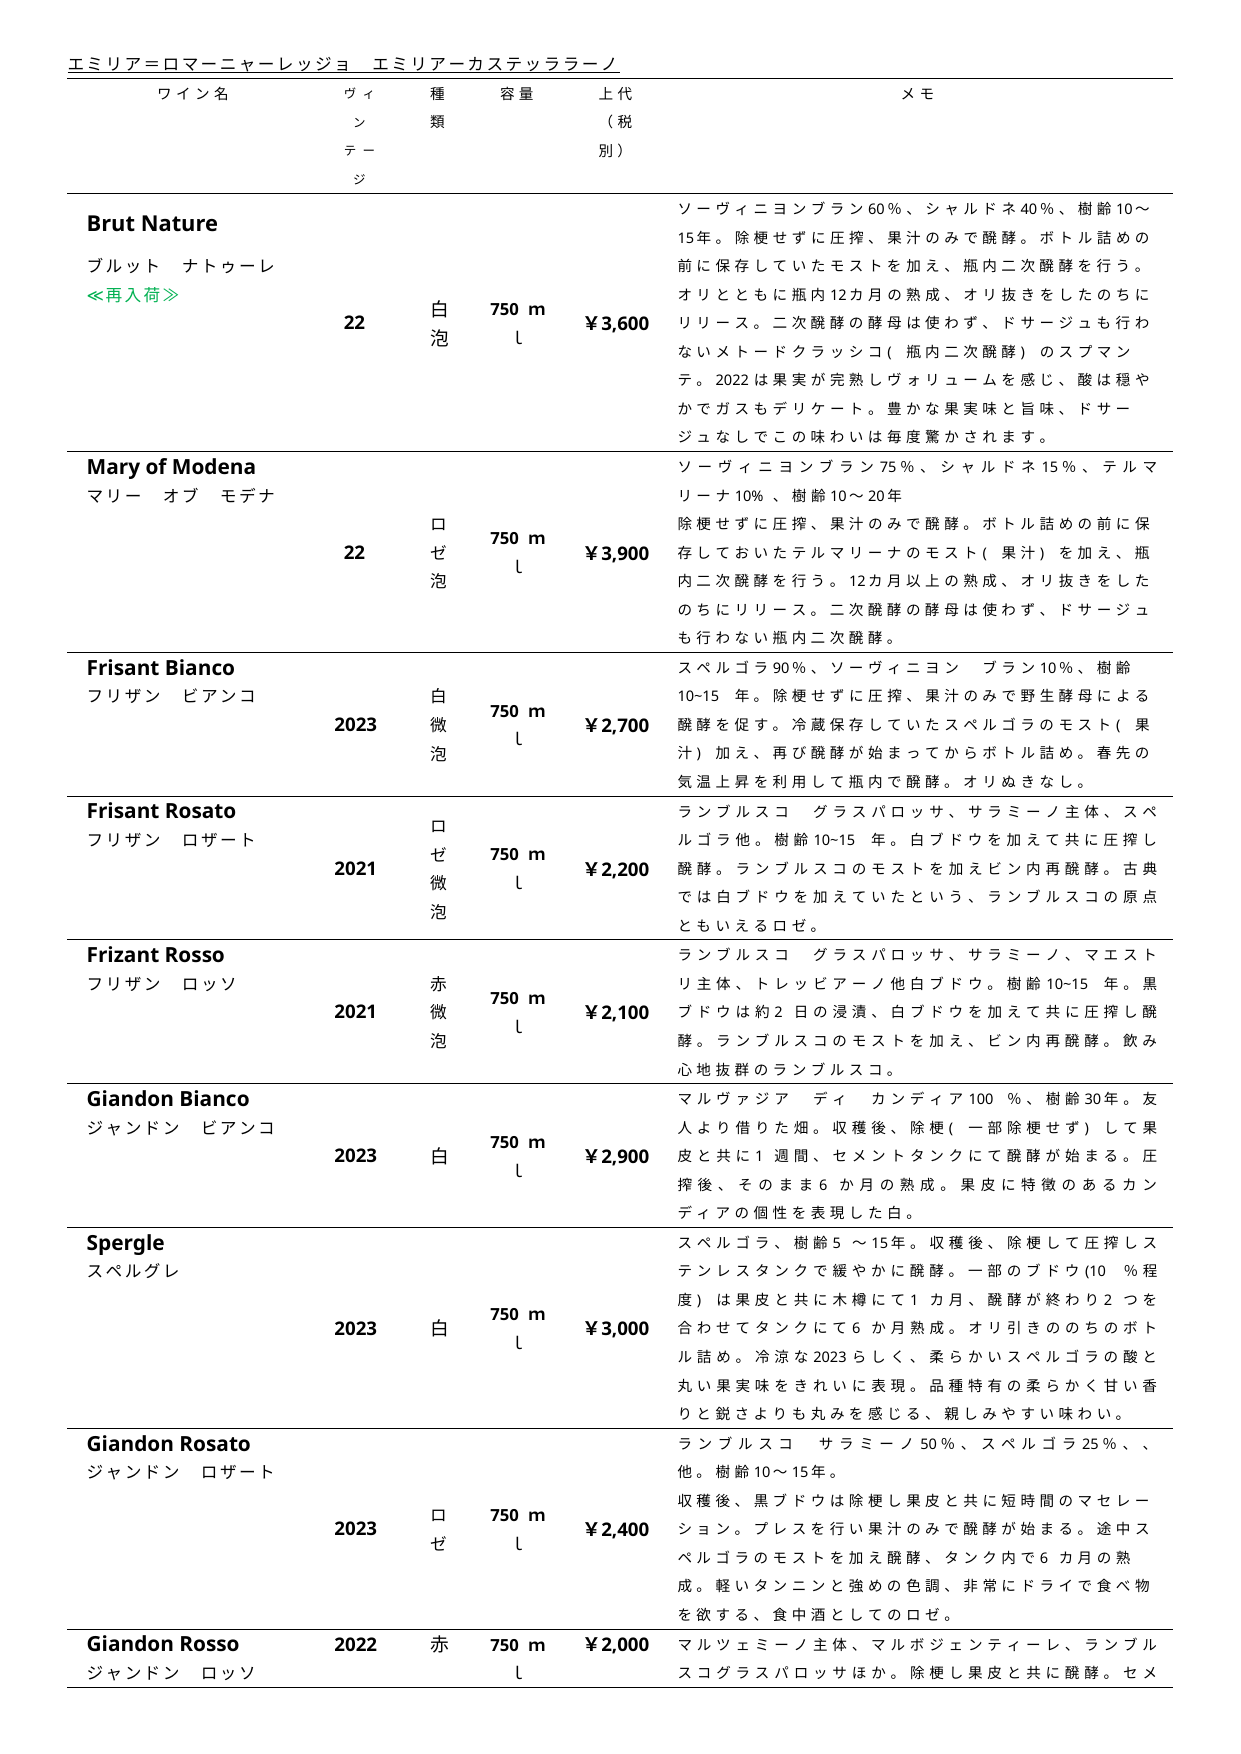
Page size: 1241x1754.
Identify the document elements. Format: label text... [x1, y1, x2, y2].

table_cell 白 [402, 1084, 460, 1227]
table_cell Frisant Rosato フリザン ロザート [67, 797, 315, 939]
table_cell 2023 [315, 1228, 402, 1428]
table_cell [664, 1630, 1173, 1687]
table_header 種類 [402, 79, 460, 193]
table_cell ￥2,100 [562, 940, 664, 1083]
table_cell 2023 [315, 653, 402, 796]
table_cell 750ｍｌ [460, 1228, 562, 1428]
table_cell Giandon Bianco ジャンドン ビアンコ [67, 1084, 315, 1227]
table_cell ￥3,600 [562, 194, 664, 451]
table_header 容量 [460, 79, 562, 193]
table_cell 2023 [315, 1429, 402, 1628]
table_cell 22 [315, 452, 402, 652]
table_cell 750ｍｌ [460, 1630, 562, 1687]
table_cell 2023 [315, 1084, 402, 1227]
table_cell 750ｍｌ [460, 1084, 562, 1227]
table_cell 750ｍｌ [460, 452, 562, 652]
table_cell 750ｍｌ [460, 653, 562, 796]
table_cell 750ｍｌ [460, 940, 562, 1083]
table_cell ロゼ 微泡 [402, 797, 460, 939]
table_cell Frizant Rosso フリザン ロッソ [67, 940, 315, 1083]
table_header 上代（税別） [562, 79, 664, 193]
table_cell ￥3,900 [562, 452, 664, 652]
table_cell 750ｍｌ [460, 1429, 562, 1628]
table_cell 750ｍｌ [460, 194, 562, 451]
table_cell 2021 [315, 940, 402, 1083]
table_cell 2021 [315, 797, 402, 939]
table_cell ￥2,000 [562, 1630, 664, 1687]
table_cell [67, 1630, 315, 1687]
table_cell 赤 微泡 [402, 940, 460, 1083]
table_cell ソーヴィニヨンブラン60％、シャルドネ40％、樹齢10～15年。除梗せずに圧搾、果汁のみで醗酵。ボトル詰めの前に保存していたモストを加え、瓶内二次醗酵を行う。オリとともに瓶内12カ月の熟成、オリ抜きをしたのちにリリース。二次醗酵の酵母は使わず、ドサージュも行わないメトードクラッシコ(瓶内二次醗酵)のスプマンテ。2022は果実が完熟しヴォリュームを感じ、酸は穏やかでガスもデリケート。豊かな果実味と旨味、ドサージュなしでこの味わいは毎度驚かされます。 [664, 194, 1173, 451]
table_cell ソーヴィニヨンブラン75％、シャルドネ15％、テルマリーナ10%、樹齢10～20年 除梗せずに圧搾、果汁のみで醗酵。ボトル詰めの前に保存しておいたテルマリーナのモスト(果汁)を加え、瓶内二次醗酵を行う。12カ月以上の熟成、オリ抜きをしたのちにリリース。二次醗酵の酵母は使わず、ドサージュも行わない瓶内二次醗酵。 [664, 452, 1173, 652]
table_cell 赤 [402, 1630, 460, 1687]
table_cell スペルゴラ、樹齢5～15年。収穫後、除梗して圧搾しステンレスタンクで緩やかに醗酵。一部のブドウ(10％程度)は果皮と共に木樽にて1カ月、醗酵が終わり2つを合わせてタンクにて6か月熟成。オリ引きののちのボトル詰め。冷涼な2023らしく、柔らかいスペルゴラの酸と丸い果実味をきれいに表現。品種特有の柔らかく甘い香りと鋭さよりも丸みを感じる、親しみやすい味わい。 [664, 1228, 1173, 1428]
table_cell Spergle スペルグレ [67, 1228, 315, 1428]
table_cell マルヴァジア ディ カンディア100％、樹齢30年。友人より借りた畑。収穫後、除梗(一部除梗せず)して果皮と共に1週間、セメントタンクにて醗酵が始まる。圧搾後、そのまま6か月の熟成。果皮に特徴のあるカンディアの個性を表現した白。 [664, 1084, 1173, 1227]
table_header ヴィンテージ [315, 79, 402, 193]
table_cell ロゼ泡 [402, 452, 460, 652]
table_cell ￥2,900 [562, 1084, 664, 1227]
table_cell ランブルスコ グラスパロッサ、サラミーノ主体、スペルゴラ他。樹齢10~15年。白ブドウを加えて共に圧搾し醗酵。ランブルスコのモストを加えビン内再醗酵。古典では白ブドウを加えていたという、ランブルスコの原点ともいえるロゼ。 [664, 797, 1173, 939]
table_cell ランブルスコ グラスパロッサ、サラミーノ、マエストリ主体、トレッビアーノ他白ブドウ。樹齢10~15年。黒ブドウは約2日の浸漬、白ブドウを加えて共に圧搾し醗酵。ランブルスコのモストを加え、ビン内再醗酵。飲み心地抜群のランブルスコ。 [664, 940, 1173, 1083]
table_cell Frisant Bianco フリザン ビアンコ [67, 653, 315, 796]
table_cell ￥2,700 [562, 653, 664, 796]
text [67, 49, 1173, 78]
table_cell 22 [315, 194, 402, 451]
table_cell スペルゴラ90％、ソーヴィニヨン ブラン10％、樹齢10~15年。除梗せずに圧搾、果汁のみで野生酵母による醗酵を促す。冷蔵保存していたスペルゴラのモスト(果汁)加え、再び醗酵が始まってからボトル詰め。春先の気温上昇を利用して瓶内で醗酵。オリぬきなし。 [664, 653, 1173, 796]
table_cell 2022 [315, 1630, 402, 1687]
table_header ワイン名 [67, 79, 315, 193]
table_cell ランブルスコ サラミーノ50％、スペルゴラ25％、、他。樹齢10～15年。 収穫後、黒ブドウは除梗し果皮と共に短時間のマセレーション。プレスを行い果汁のみで醗酵が始まる。途中スペルゴラのモストを加え醗酵、タンク内で6カ月の熟成。軽いタンニンと強めの色調、非常にドライで食べ物を欲する、食中酒としてのロゼ。 [664, 1429, 1173, 1628]
table_cell 750ｍｌ [460, 797, 562, 939]
table_cell 白泡 [402, 194, 460, 451]
table_cell ロゼ [402, 1429, 460, 1628]
table_cell Mary of Modena マリー オブ モデナ [67, 452, 315, 652]
table_header メモ [664, 79, 1173, 193]
table_cell 白 微泡 [402, 653, 460, 796]
table_cell ￥2,200 [562, 797, 664, 939]
table_cell ￥2,400 [562, 1429, 664, 1628]
table_cell Giandon Rosato ジャンドン ロザート [67, 1429, 315, 1628]
table_cell Brut Nature ブルット ナトゥーレ ≪再入荷≫ [67, 194, 315, 451]
table_cell ￥3,000 [562, 1228, 664, 1428]
table_cell 白 [402, 1228, 460, 1428]
